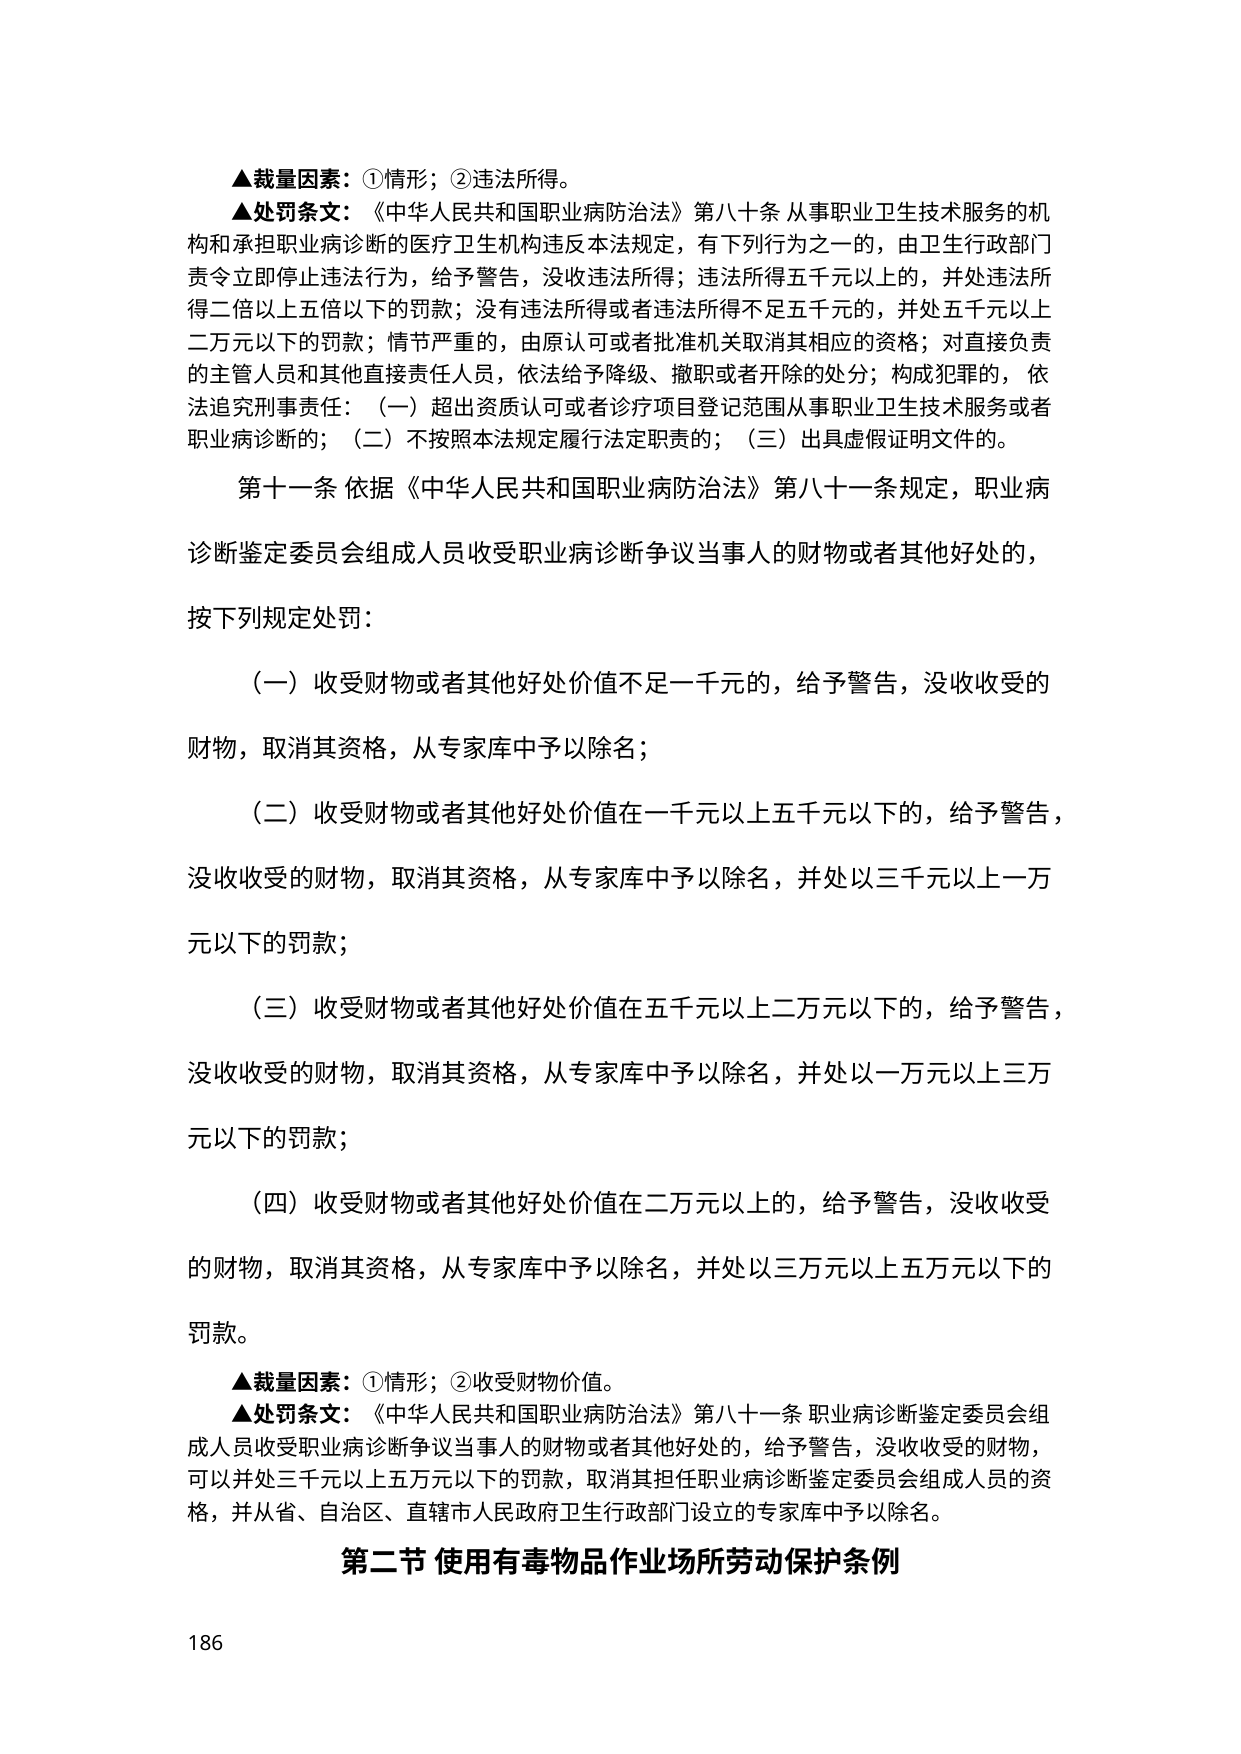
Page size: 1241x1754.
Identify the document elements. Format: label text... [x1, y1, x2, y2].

text （一）收受财物或者其他好处价值不足一千元的，给予警告，没收收受的财物，取消其资格，从专家库中予以除名； [187, 649, 1053, 779]
text （三）收受财物或者其他好处价值在五千元以上二万元以下的，给予警告，没收收受的财物，取消其资格，从专家库中予以除名，并处以一万元以上三万元以下的罚款； [187, 974, 1053, 1169]
text ▲处罚条文：《中华人民共和国职业病防治法》第八十条 从事职业卫生技术服务的机构和承担职业病诊断的医疗卫生机构违反本法规定，有下列行为之一的，由卫生行政部门责令立即停止违法行为，给予警告，没收违法所得；违法所得五千元以上的，并处违法所得二倍以上五倍以下的罚款；没有违法所得或者违法所得不足五千元的，并处五千元以上二万元以下的罚款；情节严重的，由原认可或者批准机关取消其相应的资格；对直接负责的主管人员和其他直接责任人员，依法给予降级、撤职或者开除的处分；构成犯罪的， 依法追究刑事责任：（一）超出资质认可或者诊疗项目登记范围从事职业卫生技术服务或者职业病诊断的；（二）不按照本法规定履行法定职责的；（三）出具虚假证明文件的。 [187, 194, 1053, 454]
text （二）收受财物或者其他好处价值在一千元以上五千元以下的，给予警告，没收收受的财物，取消其资格，从专家库中予以除名，并处以三千元以上一万元以下的罚款； [187, 779, 1053, 974]
text 第二节 使用有毒物品作业场所劳动保护条例 [187, 1527, 1053, 1592]
text （四）收受财物或者其他好处价值在二万元以上的，给予警告，没收收受的财物，取消其资格，从专家库中予以除名，并处以三万元以上五万元以下的罚款。 [187, 1169, 1053, 1364]
text ▲裁量因素：①情形；②收受财物价值。 [187, 1364, 1053, 1397]
text ▲处罚条文：《中华人民共和国职业病防治法》第八十一条 职业病诊断鉴定委员会组成人员收受职业病诊断争议当事人的财物或者其他好处的，给予警告，没收收受的财物，可以并处三千元以上五万元以下的罚款，取消其担任职业病诊断鉴定委员会组成人员的资格，并从省、自治区、直辖市人民政府卫生行政部门设立的专家库中予以除名。 [187, 1397, 1053, 1527]
text ▲裁量因素：①情形；②违法所得。 [187, 162, 1053, 194]
text 第十一条 依据《中华人民共和国职业病防治法》第八十一条规定，职业病诊断鉴定委员会组成人员收受职业病诊断争议当事人的财物或者其他好处的，按下列规定处罚： [187, 454, 1053, 649]
